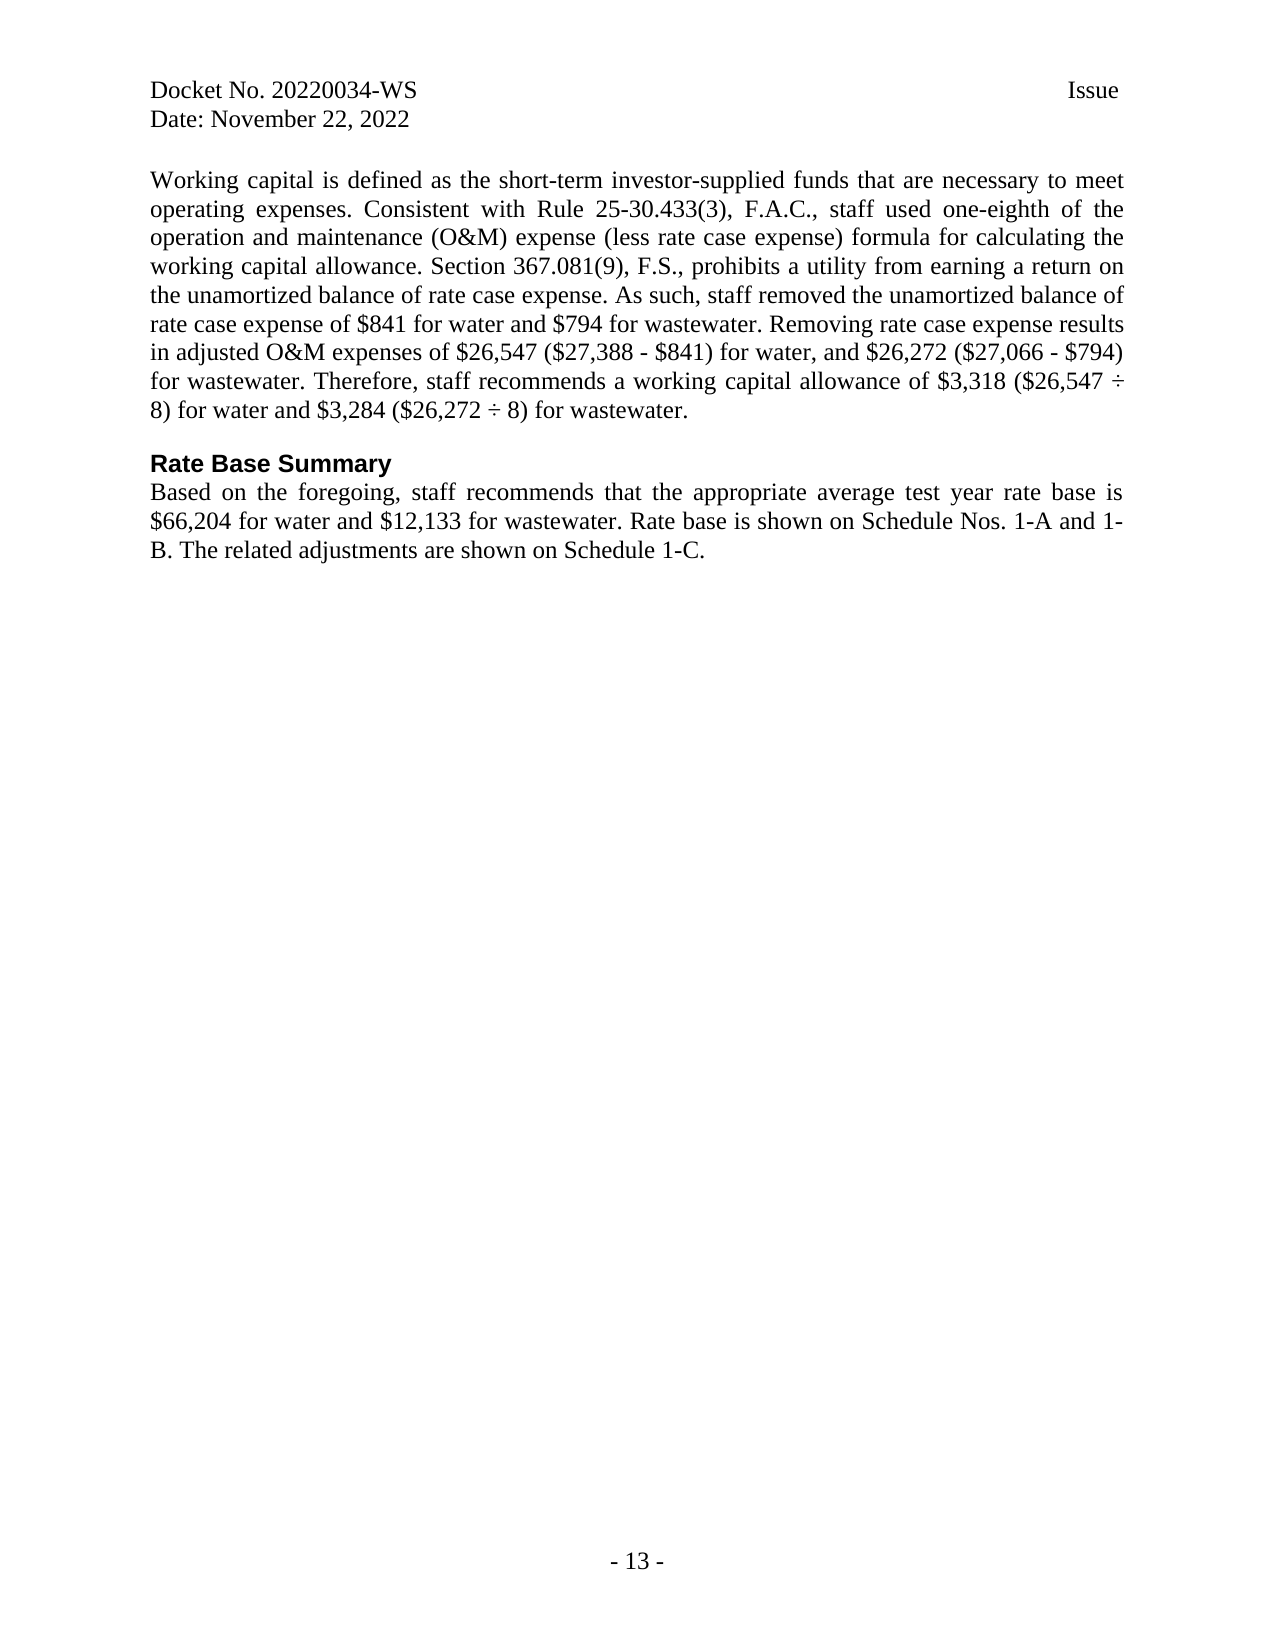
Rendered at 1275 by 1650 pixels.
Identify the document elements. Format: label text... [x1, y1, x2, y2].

text Working capital is defined as the short-term investor-supplied funds that are necessary to meet operating expenses. Consistent with Rule 25-30.433(3), F.A.C., staff used one-eighth of the operation and maintenance (O&M) expense (less rate case expense) formula for calculating the working capital allowance. Section 367.081(9), F.S., prohibits a utility from earning a return on the unamortized balance of rate case expense. As such, staff removed the unamortized balance of rate case expense of $841 for water and $794 for wastewater. Removing rate case expense results in adjusted O&M expenses of $26,547 ($27,388 - $841) for water, and $26,272 ($27,066 - $794) for wastewater. Therefore, staff recommends a working capital allowance of $3,318 ($26,547 ÷ 8) for water and $3,284 ($26,272 ÷ 8) for wastewater. [150, 165, 1125, 424]
text Rate Base Summary [150, 449, 1125, 477]
text Based on the foregoing, staff recommends that the appropriate average test year rate base is $66,204 for water and $12,133 for wastewater. Rate base is shown on Schedule Nos. 1-A and 1-B. The related adjustments are shown on Schedule 1-C. [150, 477, 1125, 564]
